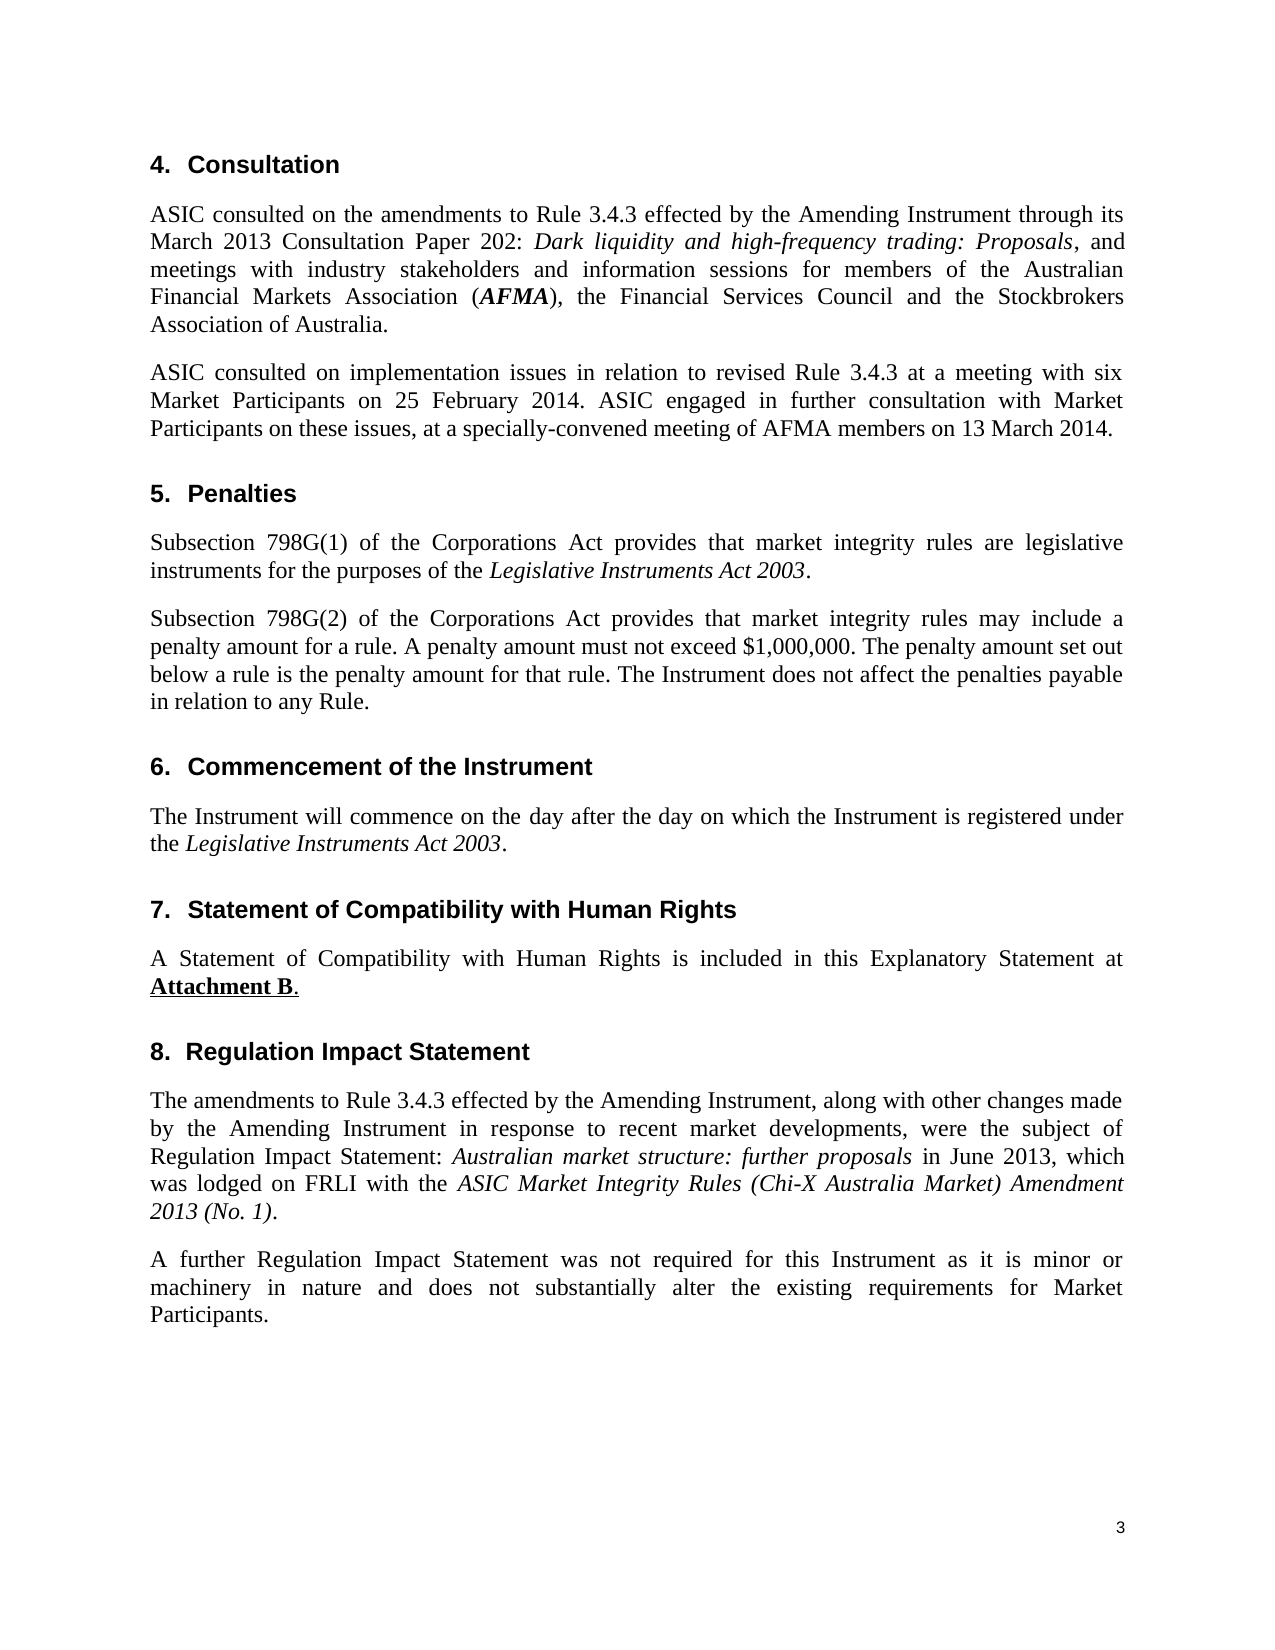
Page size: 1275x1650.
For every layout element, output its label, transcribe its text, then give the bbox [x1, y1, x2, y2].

list Consultation [150, 150, 1125, 179]
text Subsection 798G(2) of the Corporations Act provides that market integrity rules may include a penalty amount for a rule. A penalty amount must not exceed $1,000,000. The penalty amount set out below a rule is the penalty amount for that rule. The Instrument does not affect the penalties payable in relation to any Rule. [150, 604, 1125, 715]
text The Instrument will commence on the day after the day on which the Instrument is registered under the Legislative Instruments Act 2003. [150, 802, 1125, 857]
text A Statement of Compatibility with Human Rights is included in this Explanatory Statement at Attachment B. [150, 944, 1125, 999]
text Subsection 798G(1) of the Corporations Act provides that market integrity rules are legislative instruments for the purposes of the Legislative Instruments Act 2003. [150, 528, 1125, 583]
list Commencement of the Instrument [150, 752, 1125, 781]
text ASIC consulted on the amendments to Rule 3.4.3 effected by the Amending Instrument through its March 2013 Consultation Paper 202: Dark liquidity and high-frequency trading: Proposals, and meetings with industry stakeholders and information sessions for members of the Australian Financial Markets Association (AFMA), the Financial Services Council and the Stockbrokers Association of Australia. [150, 199, 1125, 338]
list Penalties [150, 479, 1125, 507]
text The amendments to Rule 3.4.3 effected by the Amending Instrument, along with other changes made by the Amending Instrument in response to recent market developments, were the subject of Regulation Impact Statement: Australian market structure: further proposals in June 2013, which was lodged on FRLI with the ASIC Market Integrity Rules (Chi-X Australia Market) Amendment 2013 (No. 1). [150, 1086, 1125, 1224]
text ASIC consulted on implementation issues in relation to revised Rule 3.4.3 at a meeting with six Market Participants on 25 February 2014. ASIC engaged in further consultation with Market Participants on these issues, at a specially-convened meeting of AFMA members on 13 March 2014. [150, 358, 1125, 441]
text 8. Regulation Impact Statement [150, 1037, 1125, 1066]
list Statement of Compatibility with Human Rights [150, 894, 1125, 923]
text A further Regulation Impact Statement was not required for this Instrument as it is minor or machinery in nature and does not substantially alter the existing requirements for Market Participants. [150, 1245, 1125, 1328]
